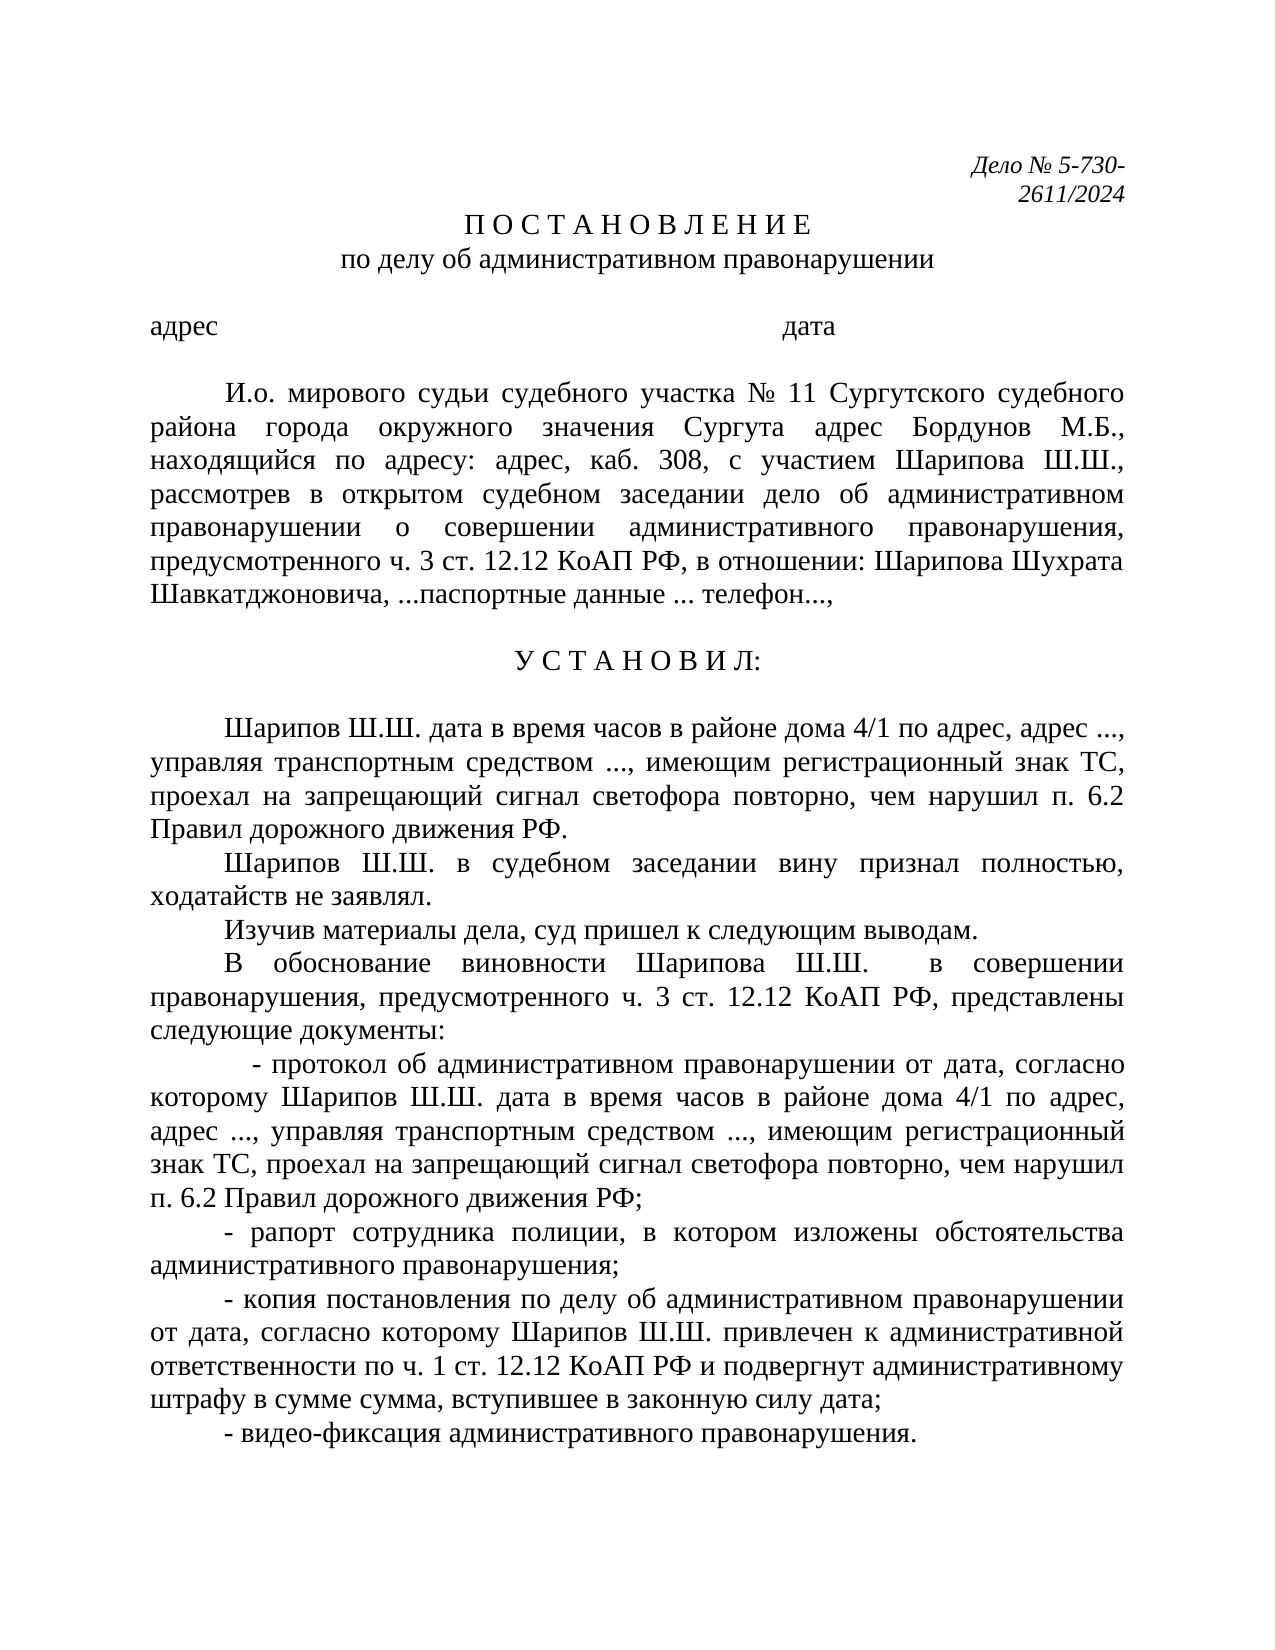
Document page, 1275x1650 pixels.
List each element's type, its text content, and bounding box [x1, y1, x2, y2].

text И.о. мирового судьи судебного участка № 11 Сургутского судебного района города окружного значения Сургута адрес Бордунов М.Б., находящийся по адресу: адрес, каб. 308, с участием Шарипова Ш.Ш., рассмотрев в открытом судебном заседании дело об административном правонарушении о совершении административного правонарушения, предусмотренного ч. 3 ст. 12.12 КоАП РФ, в отношении: Шарипова Шухрата Шавкатджоновича, ...паспортные данные ... телефон..., [150, 375, 1125, 610]
text по делу об административном правонарушении [150, 241, 1125, 274]
text У С Т А Н О В И Л: [150, 643, 1125, 677]
text - протокол об административном правонарушении от дата, согласно которому Шарипов Ш.Ш. дата в время часов в районе дома 4/1 по адрес, адрес ..., управляя транспортным средством ..., имеющим регистрационный знак ТС, проехал на запрещающий сигнал светофора повторно, чем нарушил п. 6.2 Правил дорожного движения РФ; [150, 1046, 1125, 1214]
text Шарипов Ш.Ш. дата в время часов в районе дома 4/1 по адрес, адрес ..., управляя транспортным средством ..., имеющим регистрационный знак ТС, проехал на запрещающий сигнал светофора повторно, чем нарушил п. 6.2 Правил дорожного движения РФ. [150, 711, 1125, 845]
text В обоснование виновности Шарипова Ш.Ш. в совершении правонарушения, предусмотренного ч. 3 ст. 12.12 КоАП РФ, представлены следующие документы: [150, 945, 1125, 1046]
text Дело № 5-730-2611/2024 [150, 150, 1125, 207]
text Шарипов Ш.Ш. в судебном заседании вину признал полностью, ходатайств не заявлял. [150, 845, 1125, 912]
text - видео-фиксация административного правонарушения. [150, 1415, 1125, 1448]
text Изучив материалы дела, суд пришел к следующим выводам. [150, 912, 1125, 945]
text - копия постановления по делу об административном правонарушении от дата, согласно которому Шарипов Ш.Ш. привлечен к административной ответственности по ч. 1 ст. 12.12 КоАП РФ и подвергнут административному штрафу в сумме сумма, вступившее в законную силу дата; [150, 1281, 1125, 1415]
text адрес дата [150, 308, 1125, 342]
text П О С Т А Н О В Л Е Н И Е [150, 207, 1125, 241]
text - рапорт сотрудника полиции, в котором изложены обстоятельства административного правонарушения; [150, 1214, 1125, 1281]
